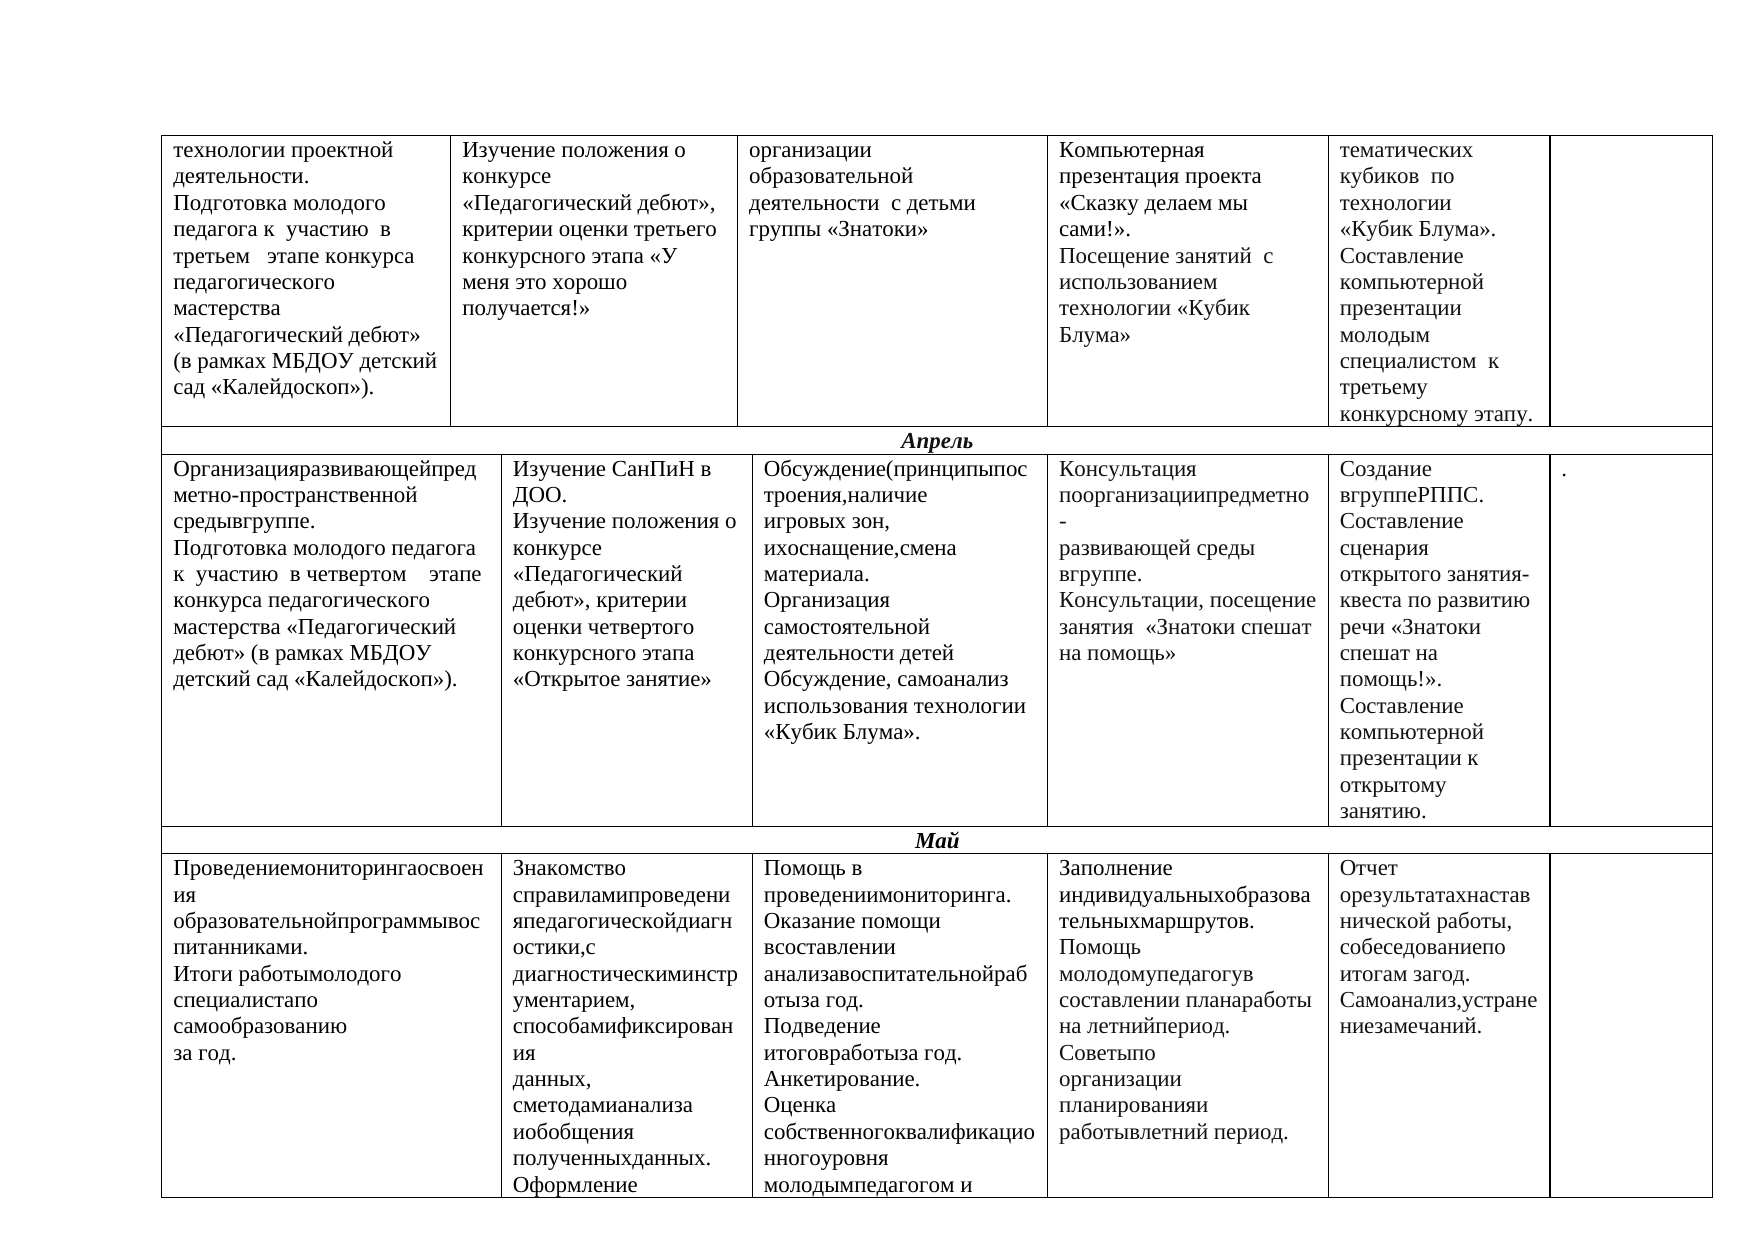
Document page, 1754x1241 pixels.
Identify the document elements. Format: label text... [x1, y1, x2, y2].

table_cell Создание вгруппеРППС. Составление сценария открытого занятия-квеста по развитию речи «Знатоки спешат на помощь!». Составление компьютерной презентации к открытому занятию. [1329, 455, 1549, 826]
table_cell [451, 136, 737, 426]
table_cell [502, 854, 752, 1197]
table_cell Обсуждение(принципыпостроения,наличие игровых зон, ихоснащение,смена материала. Организация самостоятельной деятельности детей Обсуждение, самоанализ использования технологии «Кубик Блума». [753, 455, 1047, 826]
table_cell Апрель [162, 427, 1712, 453]
table_cell Май [162, 827, 1712, 853]
table_cell Организацияразвивающейпредметно-пространственной средывгруппе. Подготовка молодого педагога к участию в четвертом этапе конкурса педагогического мастерства «Педагогический дебют» (в рамках МБДОУ детский сад «Калейдоскоп»). [162, 455, 501, 826]
table_cell . [1551, 455, 1712, 826]
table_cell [738, 136, 1047, 426]
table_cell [1048, 136, 1328, 426]
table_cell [162, 136, 450, 426]
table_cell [162, 854, 501, 1197]
table_cell [1551, 136, 1712, 426]
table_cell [1329, 854, 1549, 1197]
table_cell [753, 854, 1047, 1197]
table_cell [1048, 854, 1328, 1197]
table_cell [1329, 136, 1549, 426]
table_cell [1551, 854, 1712, 1197]
table_cell Консультация поорганизациипредметно- развивающей среды вгруппе. Консультации, посещение занятия «Знатоки спешат на помощь» [1048, 455, 1328, 826]
table_cell Изучение СанПиН в ДОО. Изучение положения о конкурсе «Педагогический дебют», критерии оценки четвертого конкурсного этапа «Открытое занятие» [502, 455, 752, 826]
